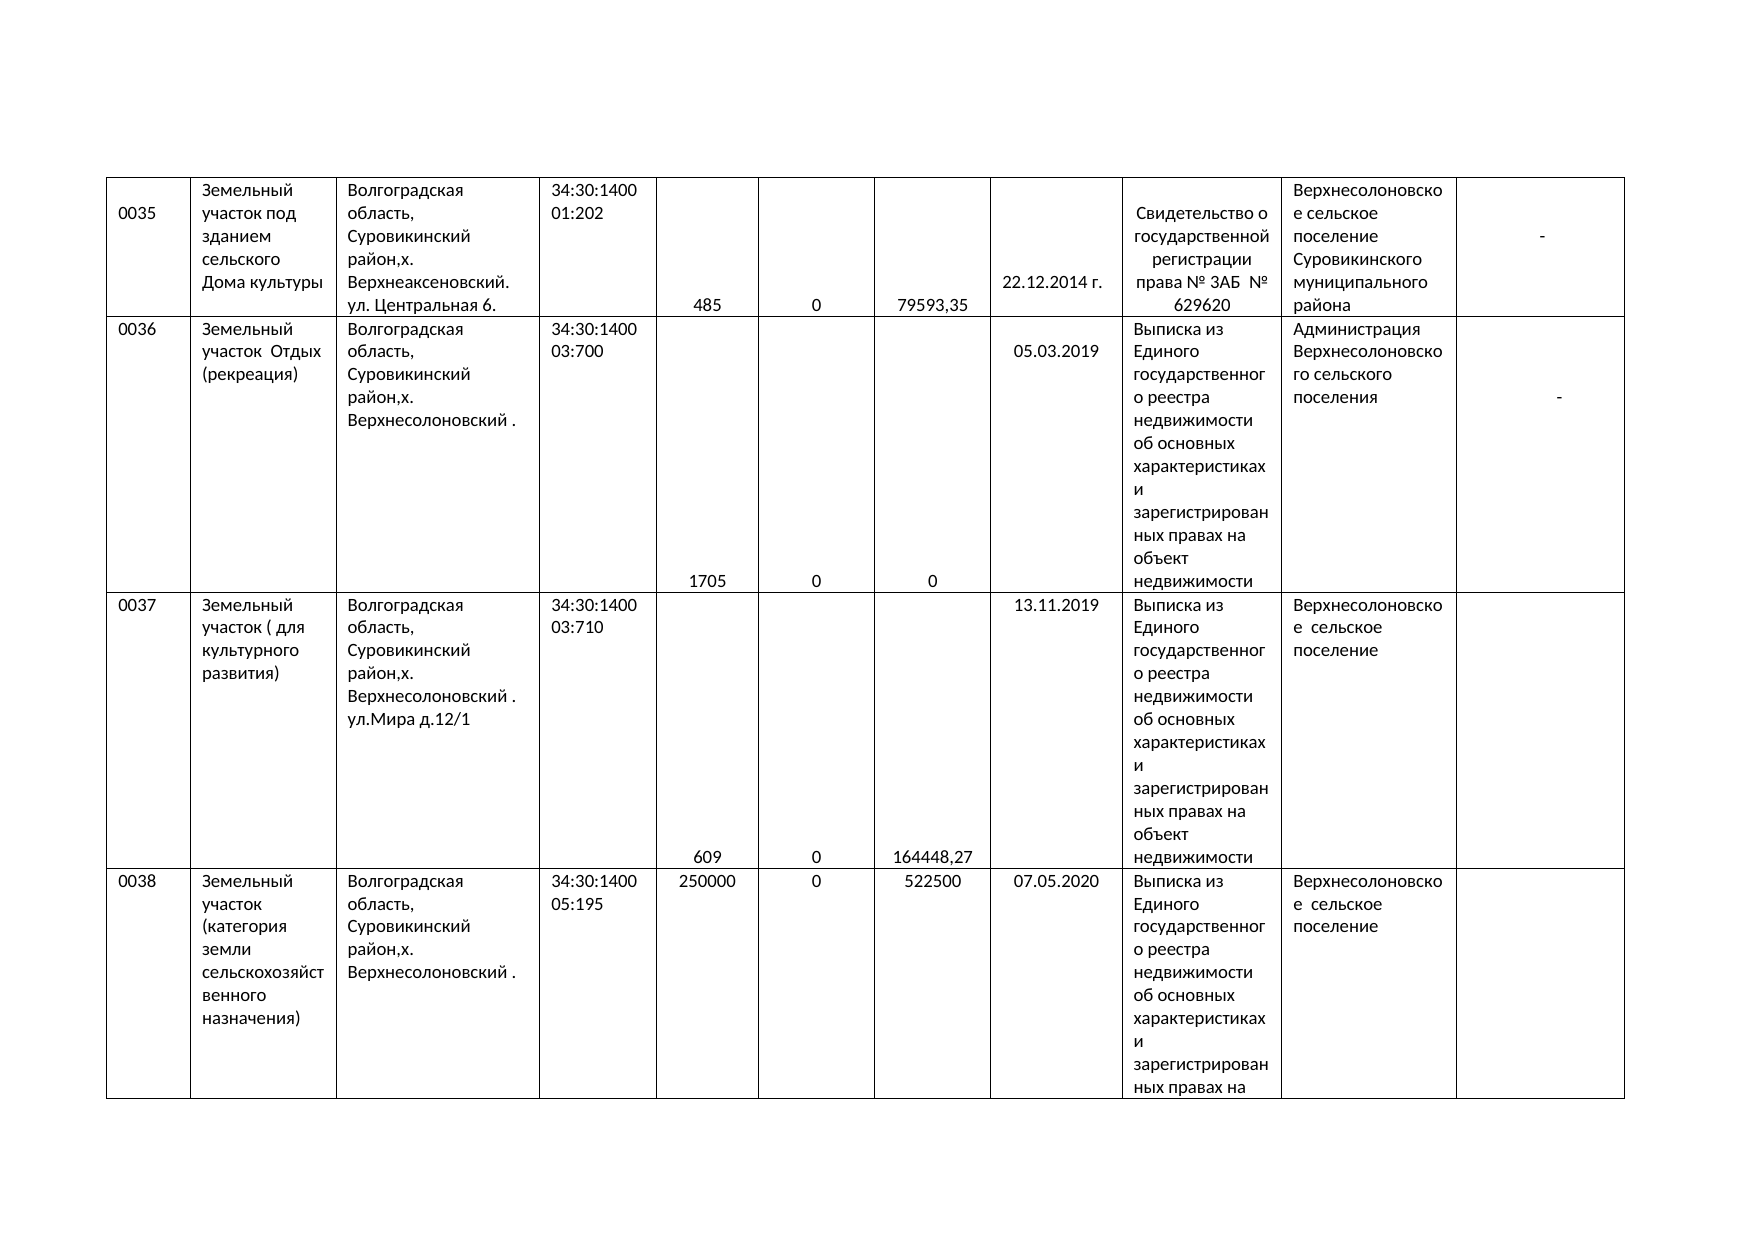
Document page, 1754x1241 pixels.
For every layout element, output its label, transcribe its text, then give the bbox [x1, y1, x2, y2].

table_cell 05.03.2019 [991, 317, 1122, 592]
table_cell 0036 [107, 317, 190, 592]
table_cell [337, 869, 539, 1098]
table_cell 0038 [107, 869, 190, 1098]
table_cell 485 [657, 178, 758, 316]
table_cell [1282, 178, 1456, 316]
table_cell Земельный участок ( для культурного развития) [191, 593, 336, 868]
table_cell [191, 178, 336, 316]
table_cell 0 [759, 593, 874, 868]
table_cell 34:30:140001:202 [540, 178, 656, 316]
table_cell 0 [759, 869, 874, 1098]
table_cell Земельный участок Отдых (рекреация) [191, 317, 336, 592]
table_cell [1457, 593, 1624, 868]
table_cell 0 [759, 317, 874, 592]
table_cell Свидетельство о государственной регистрации права № 3АБ № 629620 [1123, 178, 1281, 316]
table_cell 522500 [875, 869, 990, 1098]
table_cell 22.12.2014 г. [991, 178, 1122, 316]
table_cell Волгоградская область, Суровикинский район,х. Верхнеаксеновский. ул. Центральная 6. [337, 178, 539, 316]
table_cell - [1457, 317, 1624, 592]
table_cell Администрация Верхнесолоновского сельского поселения [1282, 317, 1456, 592]
table_cell Волгоградская область, Суровикинский район,х. Верхнесолоновский . [337, 317, 539, 592]
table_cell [191, 869, 336, 1098]
table_cell 0037 [107, 593, 190, 868]
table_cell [1282, 869, 1456, 1098]
table_cell Верхнесолоновское сельское поселение [1282, 593, 1456, 868]
table_cell 34:30:140003:710 [540, 593, 656, 868]
table_cell 1705 [657, 317, 758, 592]
table_cell 164448,27 [875, 593, 990, 868]
table_cell - [1457, 178, 1624, 316]
table_cell 07.05.2020 [991, 869, 1122, 1098]
table_cell 34:30:140005:195 [540, 869, 656, 1098]
table_cell 0035 [107, 178, 190, 316]
table_cell [1457, 869, 1624, 1098]
table_cell 13.11.2019 [991, 593, 1122, 868]
table_cell 609 [657, 593, 758, 868]
table_cell Волгоградская область, Суровикинский район,х. Верхнесолоновский . ул.Мира д.12/1 [337, 593, 539, 868]
table_cell 250000 [657, 869, 758, 1098]
table_cell 34:30:140003:700 [540, 317, 656, 592]
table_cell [1123, 869, 1281, 1098]
table_cell Выписка из Единого государственного реестра недвижимости об основных характеристиках и зарегистрированных правах на объект недвижимости [1123, 593, 1281, 868]
table_cell 79593,35 [875, 178, 990, 316]
table_cell Выписка из Единого государственного реестра недвижимости об основных характеристиках и зарегистрированных правах на объект недвижимости [1123, 317, 1281, 592]
table_cell 0 [759, 178, 874, 316]
table_cell 0 [875, 317, 990, 592]
